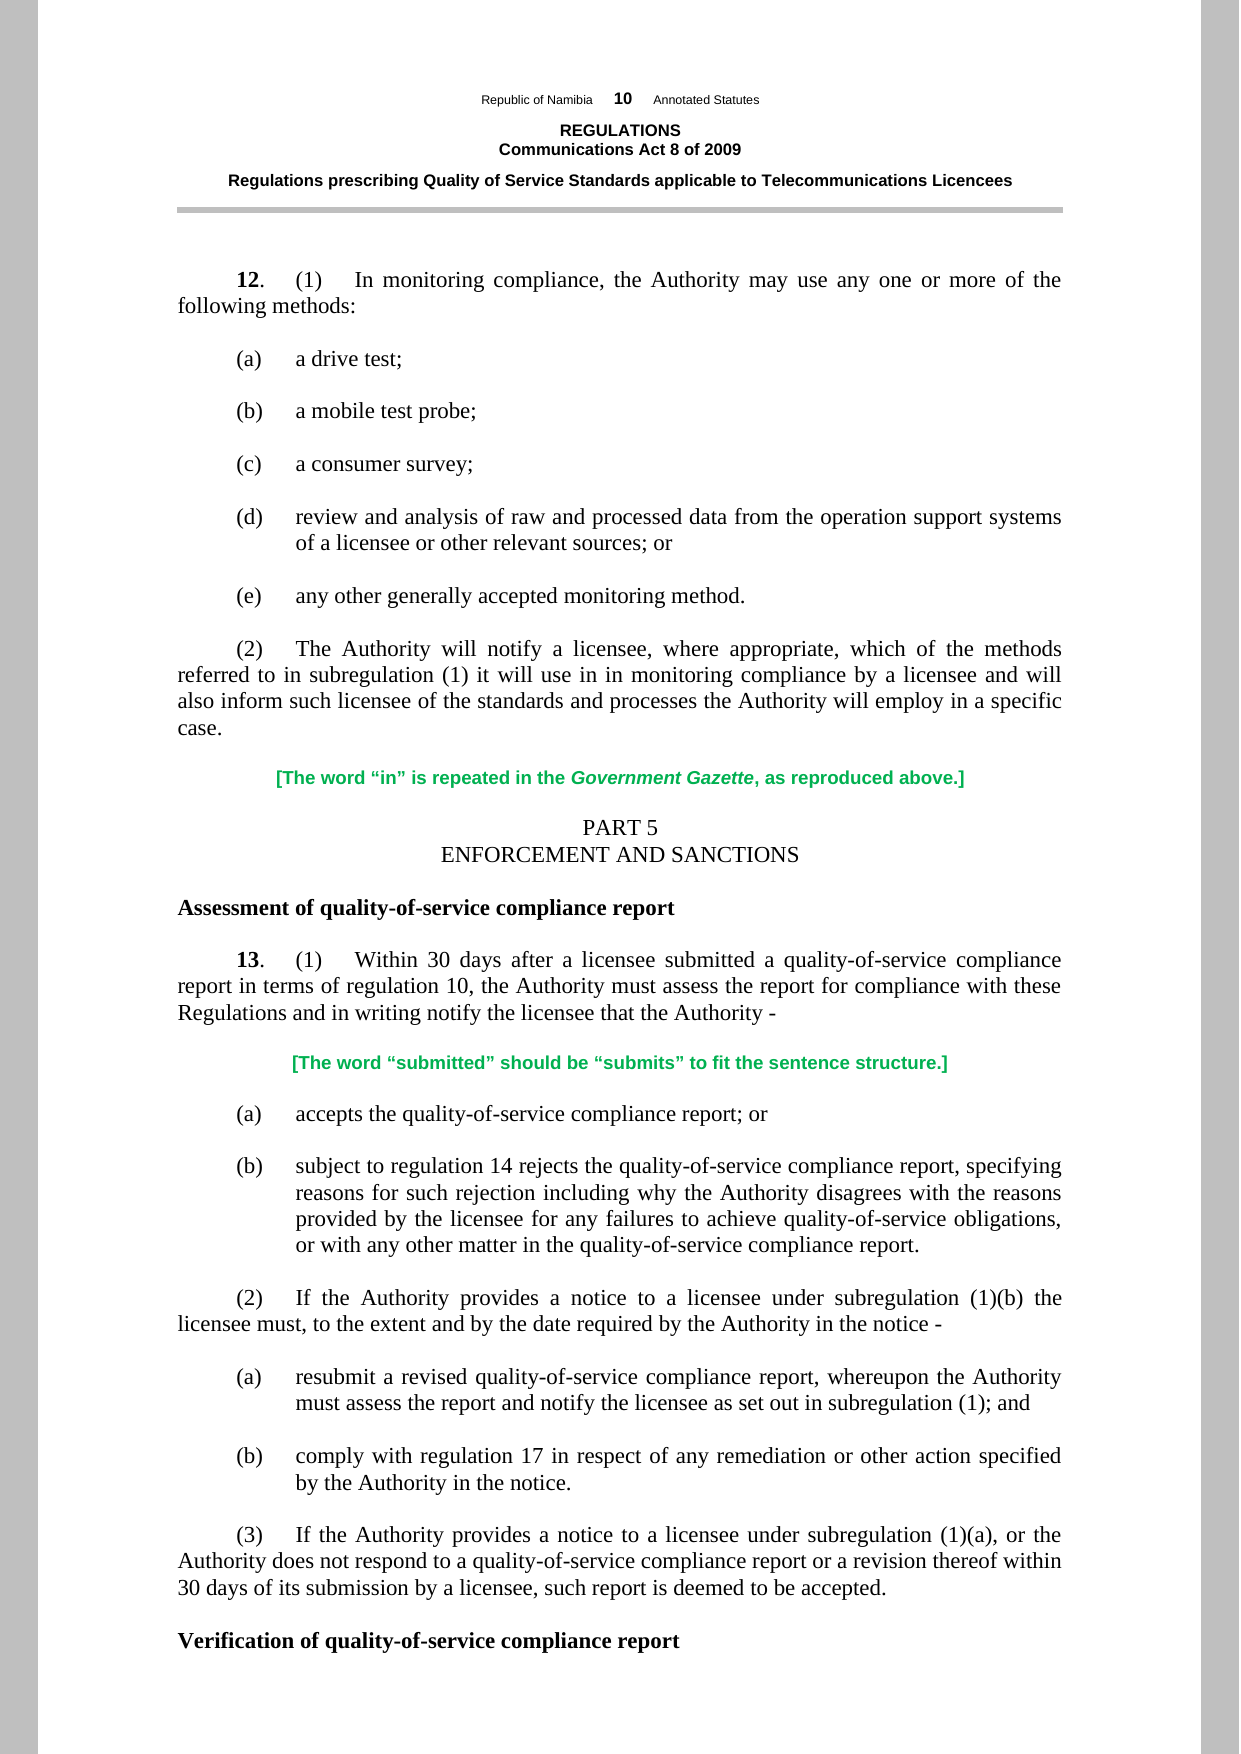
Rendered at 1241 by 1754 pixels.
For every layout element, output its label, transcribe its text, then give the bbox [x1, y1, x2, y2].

text [The word “submitted” should be “submits” to fit the sentence structure.] [177, 1052, 1063, 1073]
text (a) accepts the quality-of-service compliance report; or [236, 1099, 1063, 1126]
text (c) a consumer survey; [236, 450, 1063, 477]
text 12. (1) In monitoring compliance, the Authority may use any one or more of the following methods: [177, 266, 1063, 318]
text (2) The Authority will notify a licensee, where appropriate, which of the methods referred to in subregulation (1) it will use in in monitoring compliance by a licensee and will also inform such licensee of the standards and processes the Authority will employ in a specific case. [177, 635, 1063, 740]
text 13. (1) Within 30 days after a licensee submitted a quality-of-service compliance report in terms of regulation 10, the Authority must assess the report for compliance with these Regulations and in writing notify the licensee that the Authority - [177, 946, 1063, 1025]
text (d) review and analysis of raw and processed data from the operation support systems of a licensee or other relevant sources; or [236, 503, 1063, 556]
text Verification of quality-of-service compliance report [177, 1627, 1063, 1653]
text (b) a mobile test probe; [236, 398, 1063, 424]
text (e) any other generally accepted monitoring method. [236, 582, 1063, 608]
text (3) If the Authority provides a notice to a licensee under subregulation (1)(a), or the Authority does not respond to a quality-of-service compliance report or a revision thereof within 30 days of its submission by a licensee, such report is deemed to be accepted. [177, 1521, 1063, 1600]
text (a) a drive test; [236, 345, 1063, 371]
text (b) comply with regulation 17 in respect of any remediation or other action specified by the Authority in the notice. [236, 1442, 1063, 1495]
text ENFORCEMENT AND SANCTIONS [177, 841, 1063, 867]
text Assessment of quality-of-service compliance report [177, 893, 1063, 920]
text PART 5 [177, 814, 1063, 841]
text [The word “in” is repeated in the Government Gazette, as reproduced above.] [177, 767, 1063, 788]
text (a) resubmit a revised quality-of-service compliance report, whereupon the Authority must assess the report and notify the licensee as set out in subregulation (1); and [236, 1363, 1063, 1416]
text (b) subject to regulation 14 rejects the quality-of-service compliance report, specifying reasons for such rejection including why the Authority disagrees with the reasons provided by the licensee for any failures to achieve quality-of-service obligations, or with any other matter in the quality-of-service compliance report. [236, 1152, 1063, 1258]
text (2) If the Authority provides a notice to a licensee under subregulation (1)(b) the licensee must, to the extent and by the date required by the Authority in the notice - [177, 1284, 1063, 1337]
